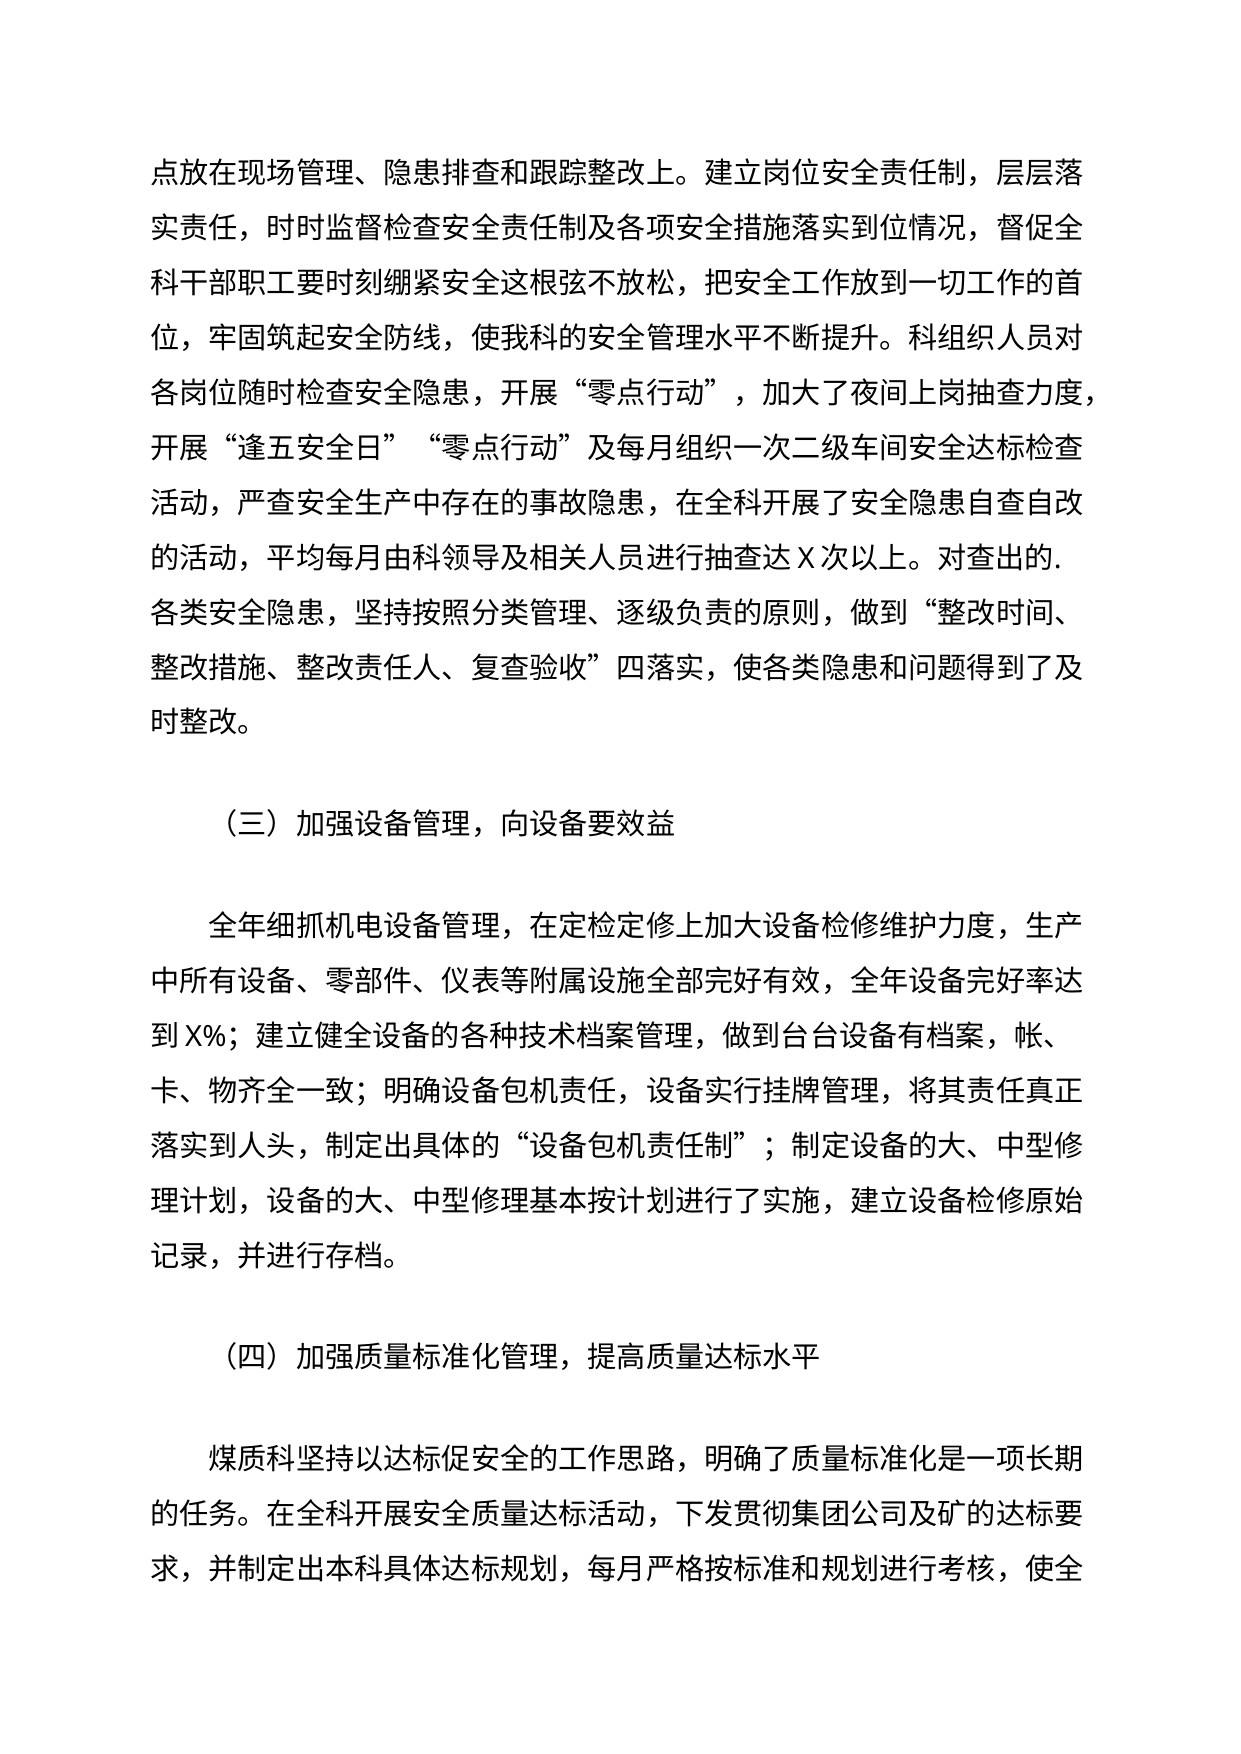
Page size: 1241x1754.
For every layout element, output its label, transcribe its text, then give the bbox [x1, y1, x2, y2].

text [150, 1436, 1090, 1588]
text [150, 150, 1090, 741]
text 全年细抓机电设备管理，在定检定修上加大设备检修维护力度，生产中所有设备、零部件、仪表等附属设施全部完好有效，全年设备完好率达到X%；建立健全设备的各种技术档案管理，做到台台设备有档案，帐、卡、物齐全一致；明确设备包机责任，设备实行挂牌管理，将其责任真正落实到人头，制定出具体的“设备包机责任制”；制定设备的大、中型修理计划，设备的大、中型修理基本按计划进行了实施，建立设备检修原始记录，并进行存档。 [150, 903, 1090, 1274]
text （四）加强质量标准化管理，提高质量达标水平 [150, 1334, 1090, 1376]
text （三）加强设备管理，向设备要效益 [150, 801, 1090, 843]
